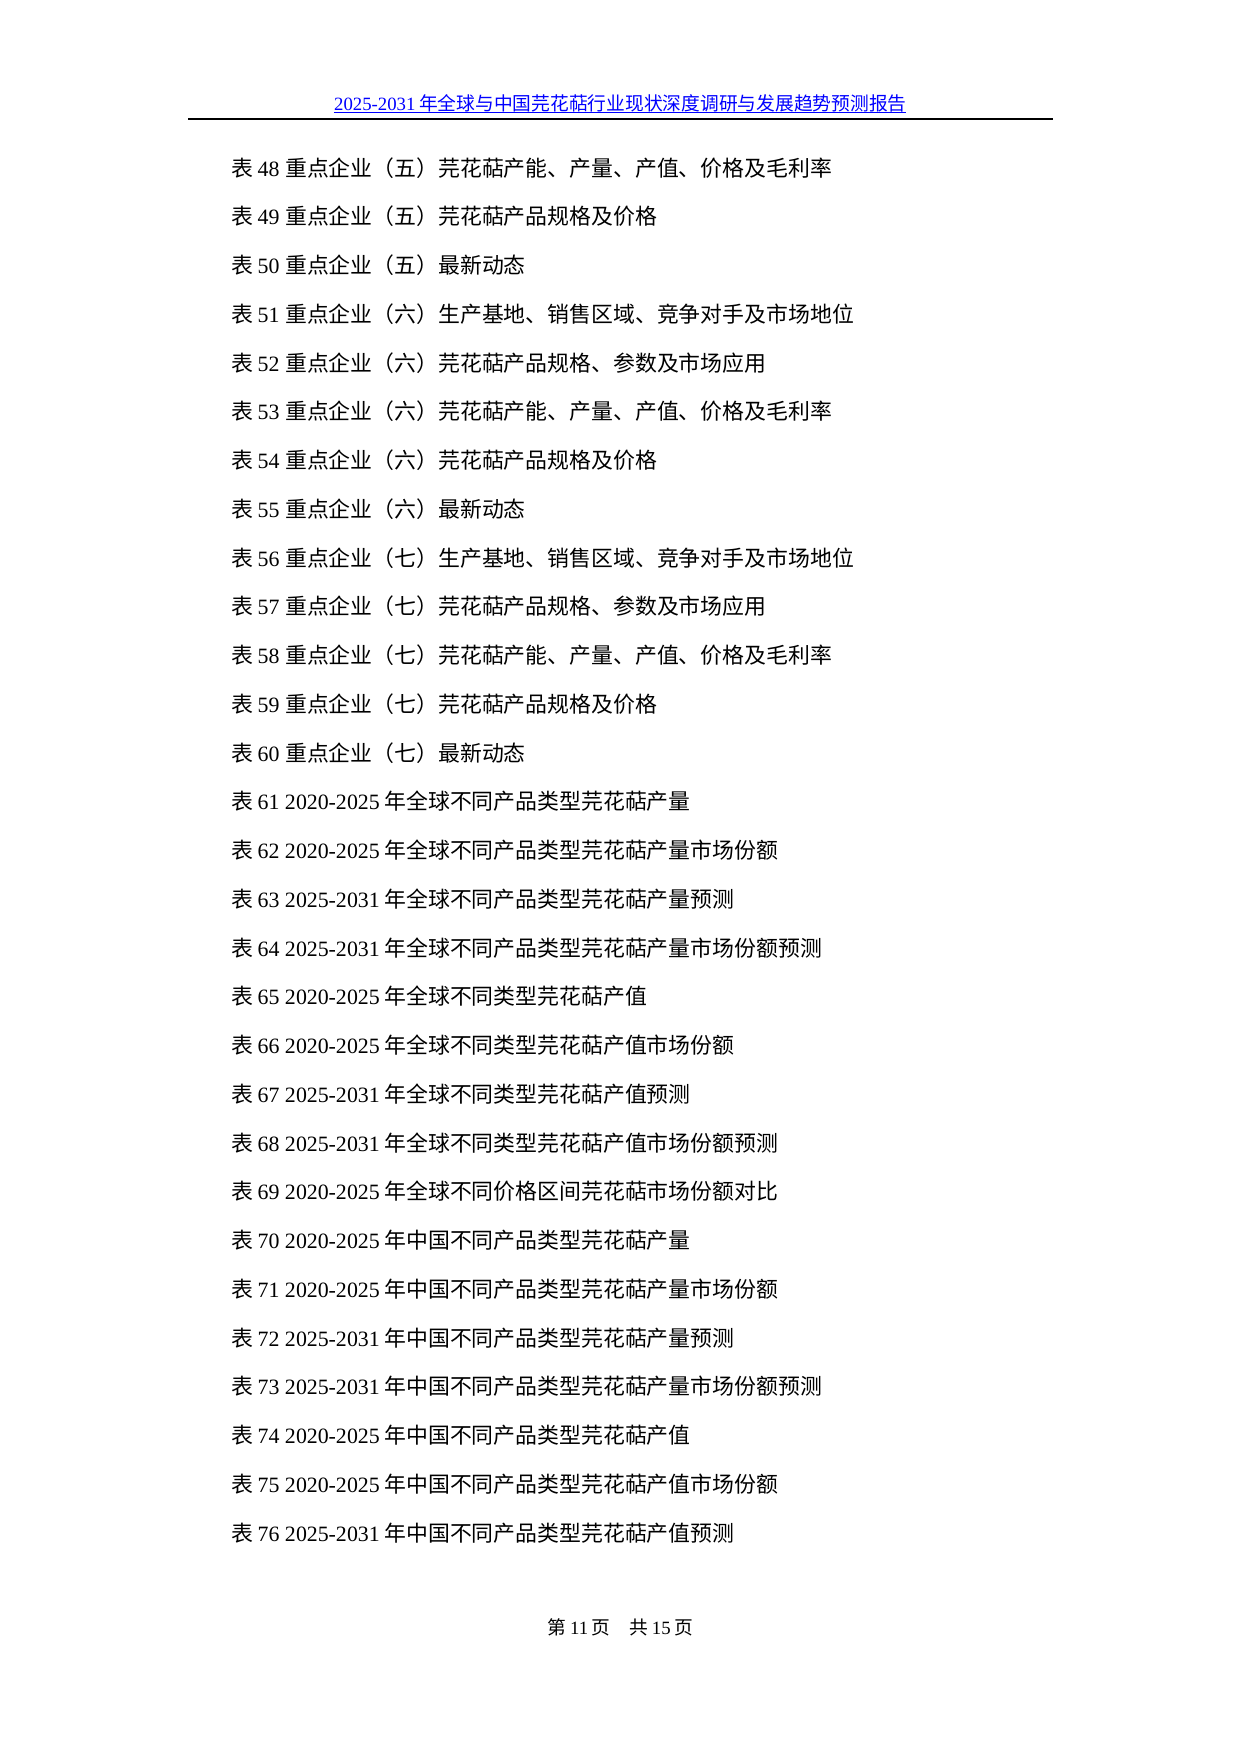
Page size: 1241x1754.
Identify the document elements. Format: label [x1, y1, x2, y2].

text [187, 150, 1053, 1548]
